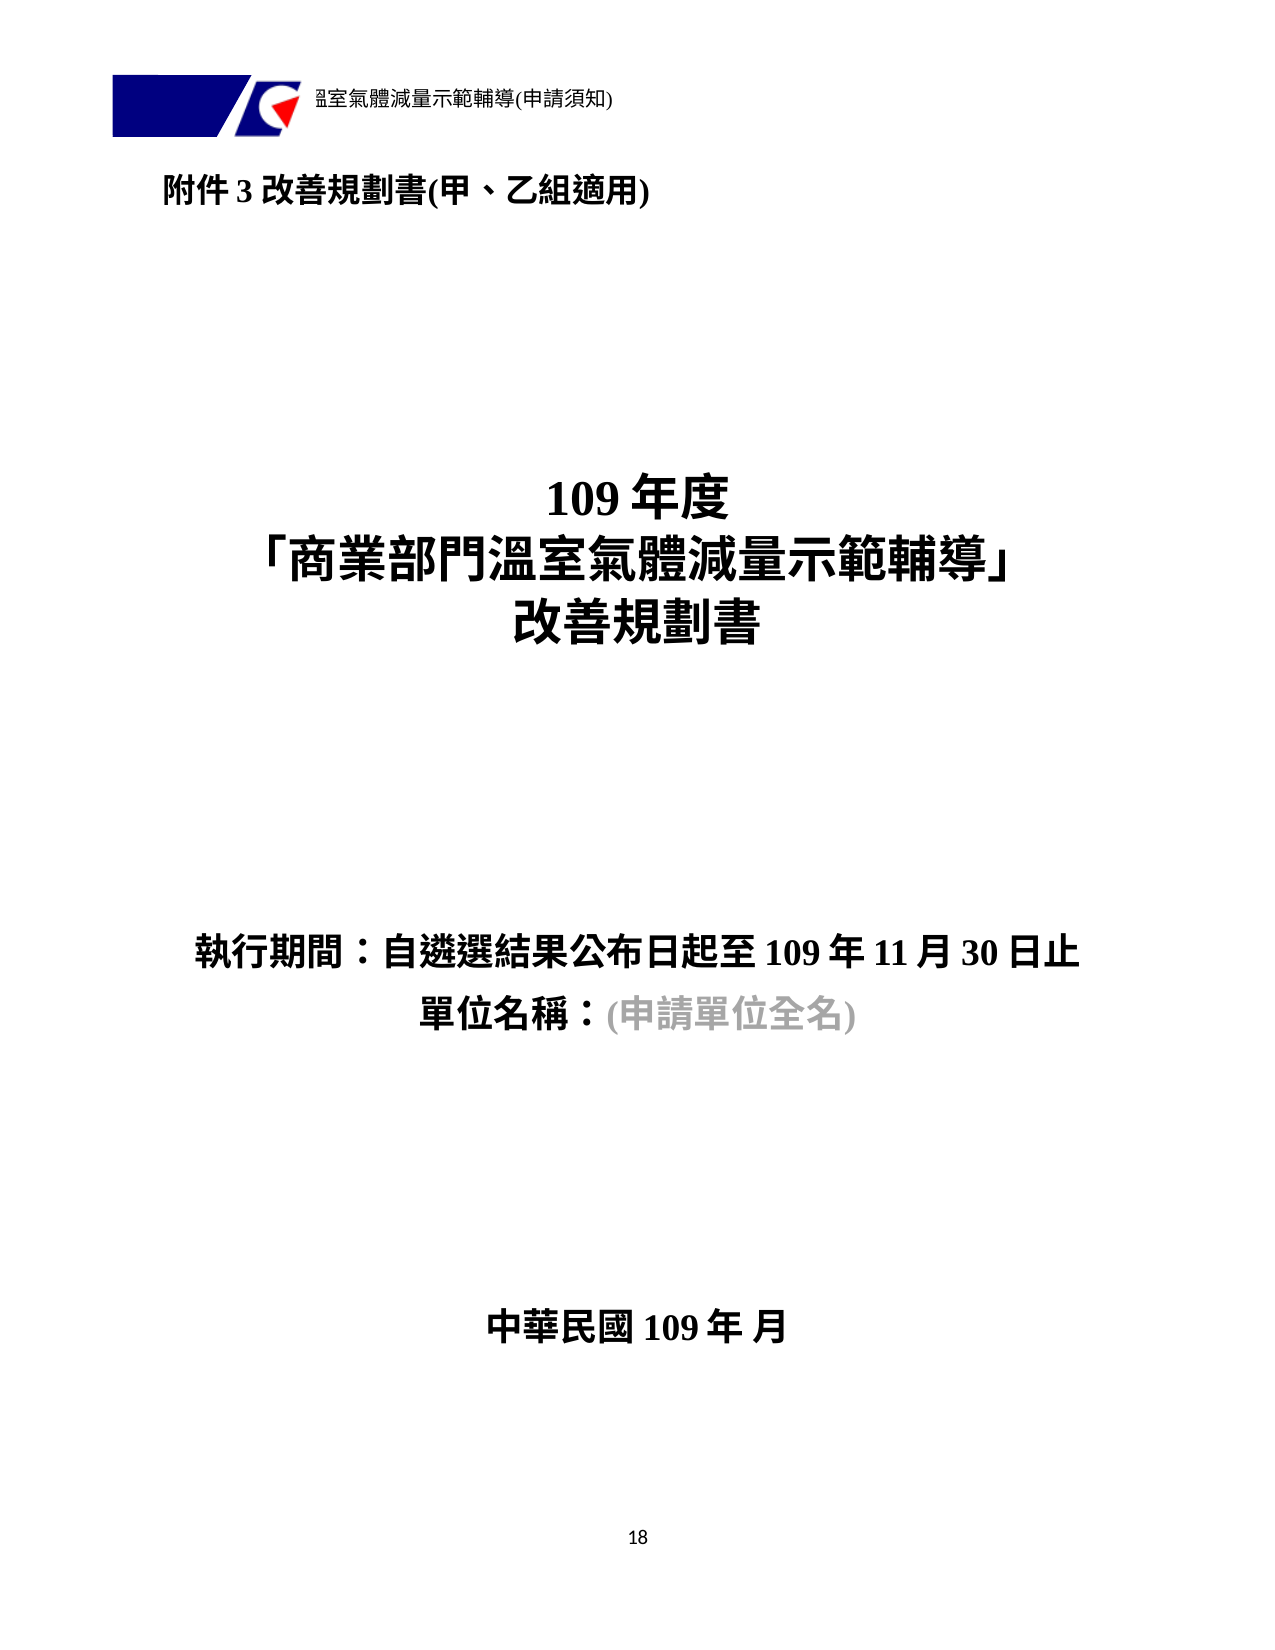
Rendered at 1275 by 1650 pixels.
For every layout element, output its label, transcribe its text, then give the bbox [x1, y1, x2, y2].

text 「商業部門溫室氣體減量示範輔導」 [112, 537, 1162, 587]
subtitle 附件3 改善規劃書(甲、乙組適用) [162, 162, 1162, 212]
text 改善規劃書 [112, 600, 1162, 650]
text 執行期間：自遴選結果公布日起至109年11月30日止 [112, 925, 1162, 975]
picture [233, 75, 317, 142]
list 中華民國109年 月 [112, 1300, 1162, 1350]
text 109年度 [112, 475, 1162, 525]
text 單位名稱：(申請單位全名) [112, 987, 1162, 1037]
